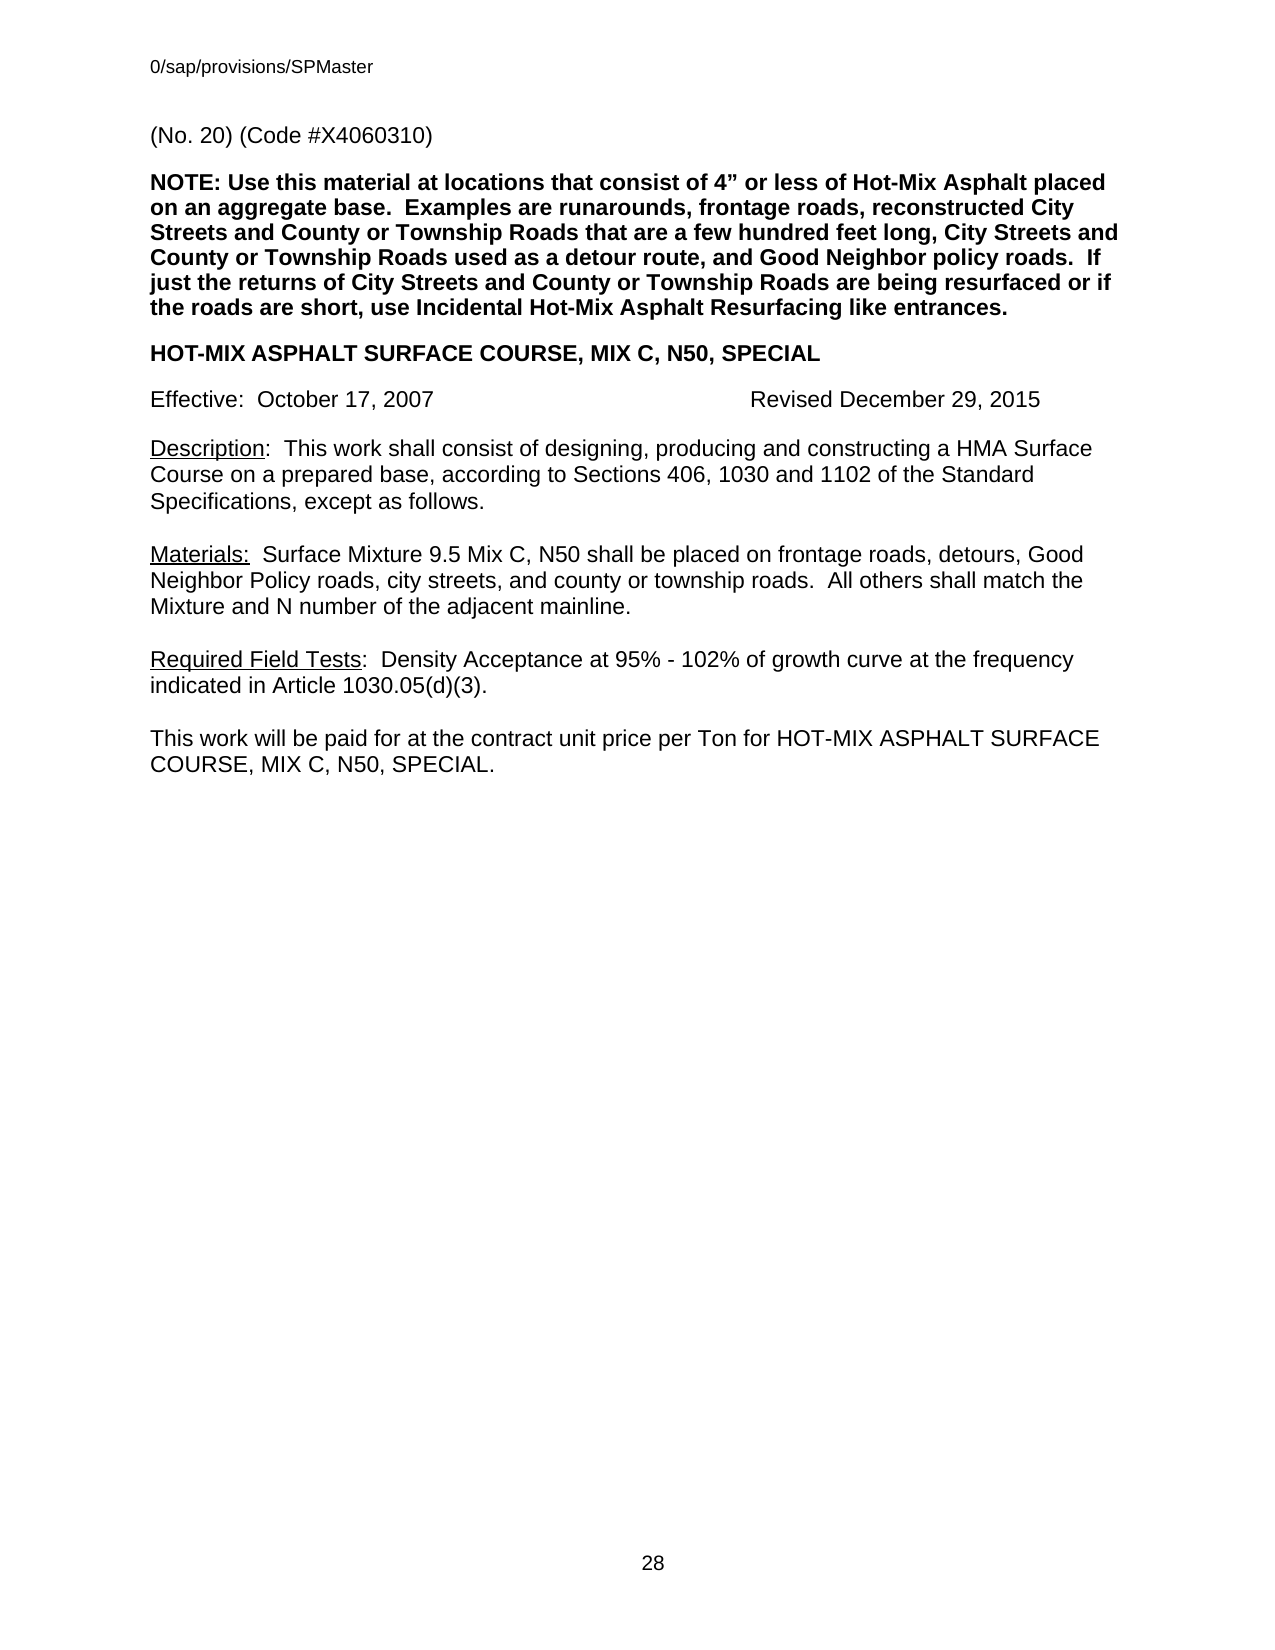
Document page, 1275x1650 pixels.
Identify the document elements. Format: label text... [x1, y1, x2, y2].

text (No. 20) (Code #X4060310) [150, 125, 1131, 148]
text Required Field Tests: Density Acceptance at 95% - 102% of growth curve at the frequency indicated in Article 1030.05(d)(3). [150, 646, 1131, 699]
text Description: This work shall consist of designing, producing and constructing a HMA Surface Course on a prepared base, according to Sections 406, 1030 and 1102 of the Standard Specifications, except as follows. [150, 435, 1131, 514]
text NOTE: Use this material at locations that consist of 4” or less of Hot-Mix Asphalt placed on an aggregate base. Examples are runarounds, frontage roads, reconstructed City Streets and County or Township Roads that are a few hundred feet long, City Streets and County or Township Roads used as a detour route, and Good Neighbor policy roads. If just the returns of City Streets and County or Township Roads are being resurfaced or if the roads are short, use Incidental Hot-Mix Asphalt Resurfacing like entrances. [150, 171, 1131, 321]
text Effective: October 17, 2007 Revised December 29, 2015 [150, 389, 1131, 412]
text This work will be paid for at the contract unit price per Ton for HOT-MIX ASPHALT SURFACE COURSE, MIX C, N50, SPECIAL. [150, 725, 1131, 778]
text Materials: Surface Mixture 9.5 Mix C, N50 shall be placed on frontage roads, detours, Good Neighbor Policy roads, city streets, and county or township roads. All others shall match the Mixture and N number of the adjacent mainline. [150, 541, 1131, 619]
subtitle Hot-Mix Asphalt Surface Course, MIX C, N50, Special [150, 343, 1153, 366]
